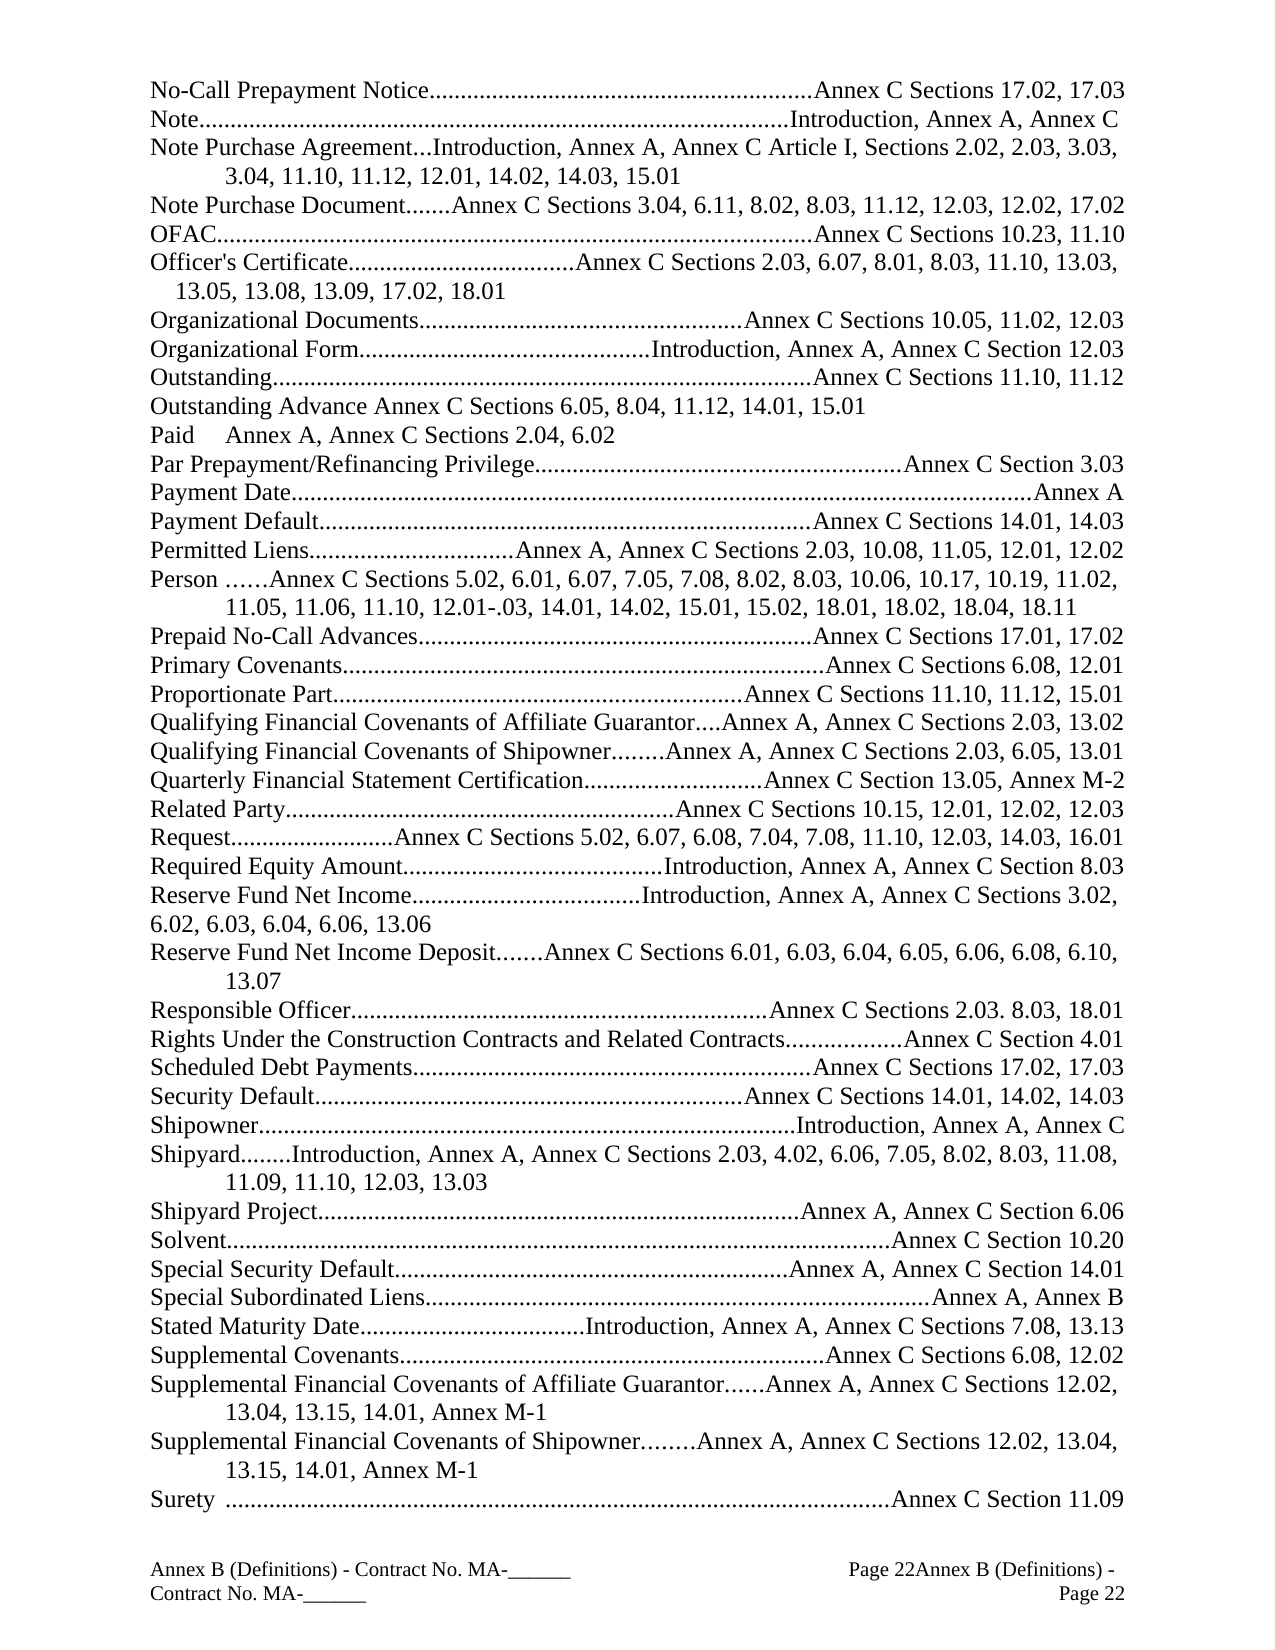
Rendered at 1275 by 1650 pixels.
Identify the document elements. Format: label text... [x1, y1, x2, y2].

text Person Annex C Sections 5.02, 6.01, 6.07, 7.05, 7.08, 8.02, 8.03, 10.06, 10.17, 10.19, 11.02, 11.05, 11.06, 11.10, 12.01-.03, 14.01, 14.02, 15.01, 15.02, 18.01, 18.02, 18.04, 18.11 [150, 564, 1125, 621]
text Rights Under the Construction Contracts and Related Contracts Annex C Section 4.01 [150, 1024, 1125, 1052]
text Quarterly Financial Statement Certification Annex C Section 13.05, Annex M-2 [150, 765, 1125, 794]
text Special Security Default Annex A, Annex C Section 14.01 [150, 1254, 1125, 1282]
text Payment Date Annex A [150, 477, 1125, 506]
text Shipyard Project Annex A, Annex C Section 6.06 [150, 1196, 1125, 1225]
text Outstanding Annex C Sections 11.10, 11.12 [150, 362, 1125, 391]
text Related Party Annex C Sections 10.15, 12.01, 12.02, 12.03 [150, 794, 1125, 822]
text Officer's Certificate Annex C Sections 2.03, 6.07, 8.01, 8.03, 11.10, 13.03, [150, 247, 1125, 276]
text Special Subordinated Liens Annex A, Annex B [150, 1282, 1125, 1311]
text Supplemental Financial Covenants of Affiliate Guarantor Annex A, Annex C Sections 12.02, 13.04, 13.15, 14.01, Annex M-1 [150, 1369, 1125, 1426]
text Permitted Liens Annex A, Annex C Sections 2.03, 10.08, 11.05, 12.01, 12.02 [150, 535, 1125, 564]
text OFAC Annex C Sections 10.23, 11.10 [150, 219, 1125, 247]
text Outstanding Advance Annex C Sections 6.05, 8.04, 11.12, 14.01, 15.01 [150, 391, 1125, 420]
text Security Default Annex C Sections 14.01, 14.02, 14.03 [150, 1081, 1125, 1110]
text Note Introduction, Annex A, Annex C [150, 104, 1125, 132]
text Qualifying Financial Covenants of Shipowner Annex A, Annex C Sections 2.03, 6.05, 13.01 [150, 736, 1125, 765]
text Note Purchase Agreement Introduction, Annex A, Annex C Article I, Sections 2.02, 2.03, 3.03, 3.04, 11.10, 11.12, 12.01, 14.02, 14.03, 15.01 [150, 132, 1125, 190]
text Proportionate Part Annex C Sections 11.10, 11.12, 15.01 [150, 679, 1125, 707]
text Shipowner Introduction, Annex A, Annex C [150, 1110, 1125, 1139]
text 13.05, 13.08, 13.09, 17.02, 18.01 [150, 276, 1125, 305]
text Primary Covenants Annex C Sections 6.08, 12.01 [150, 650, 1125, 679]
text No-Call Prepayment Notice Annex C Sections 17.02, 17.03 [150, 75, 1125, 104]
text Paid Annex A, Annex C Sections 2.04, 6.02 [150, 420, 1125, 449]
text Payment Default Annex C Sections 14.01, 14.03 [150, 506, 1125, 535]
text Solvent Annex C Section 10.20 [150, 1225, 1125, 1254]
text Scheduled Debt Payments Annex C Sections 17.02, 17.03 [150, 1052, 1125, 1081]
text Required Equity Amount Introduction, Annex A, Annex C Section 8.03 [150, 851, 1125, 880]
text Prepaid No-Call Advances Annex C Sections 17.01, 17.02 [150, 621, 1125, 650]
text Supplemental Covenants Annex C Sections 6.08, 12.02 [150, 1340, 1125, 1369]
text Shipyard Introduction, Annex A, Annex C Sections 2.03, 4.02, 6.06, 7.05, 8.02, 8.03, 11.08, 11.09, 11.10, 12.03, 13.03 [150, 1139, 1125, 1196]
text Request Annex C Sections 5.02, 6.07, 6.08, 7.04, 7.08, 11.10, 12.03, 14.03, 16.01 [150, 822, 1125, 851]
text Qualifying Financial Covenants of Affiliate Guarantor Annex A, Annex C Sections 2.03, 13.02 [150, 707, 1125, 736]
text Organizational Form Introduction, Annex A, Annex C Section 12.03 [150, 334, 1125, 362]
text Supplemental Financial Covenants of Shipowner Annex A, Annex C Sections 12.02, 13.04, 13.15, 14.01, Annex M-1 [150, 1426, 1125, 1484]
text Responsible Officer Annex C Sections 2.03. 8.03, 18.01 [150, 995, 1125, 1024]
text 6.02, 6.03, 6.04, 6.06, 13.06 [150, 909, 1125, 937]
text Par Prepayment/Refinancing Privilege Annex C Section 3.03 [150, 449, 1125, 477]
text Organizational Documents Annex C Sections 10.05, 11.02, 12.03 [150, 305, 1125, 334]
text Note Purchase Document Annex C Sections 3.04, 6.11, 8.02, 8.03, 11.12, 12.03, 12.02, 17.02 [150, 190, 1125, 219]
text Stated Maturity Date Introduction, Annex A, Annex C Sections 7.08, 13.13 [150, 1311, 1125, 1340]
text Reserve Fund Net Income Deposit Annex C Sections 6.01, 6.03, 6.04, 6.05, 6.06, 6.08, 6.10, 13.07 [150, 937, 1125, 995]
text Reserve Fund Net Income Introduction, Annex A, Annex C Sections 3.02, [150, 880, 1125, 909]
text Surety Annex C Section 11.09 [150, 1484, 1125, 1512]
